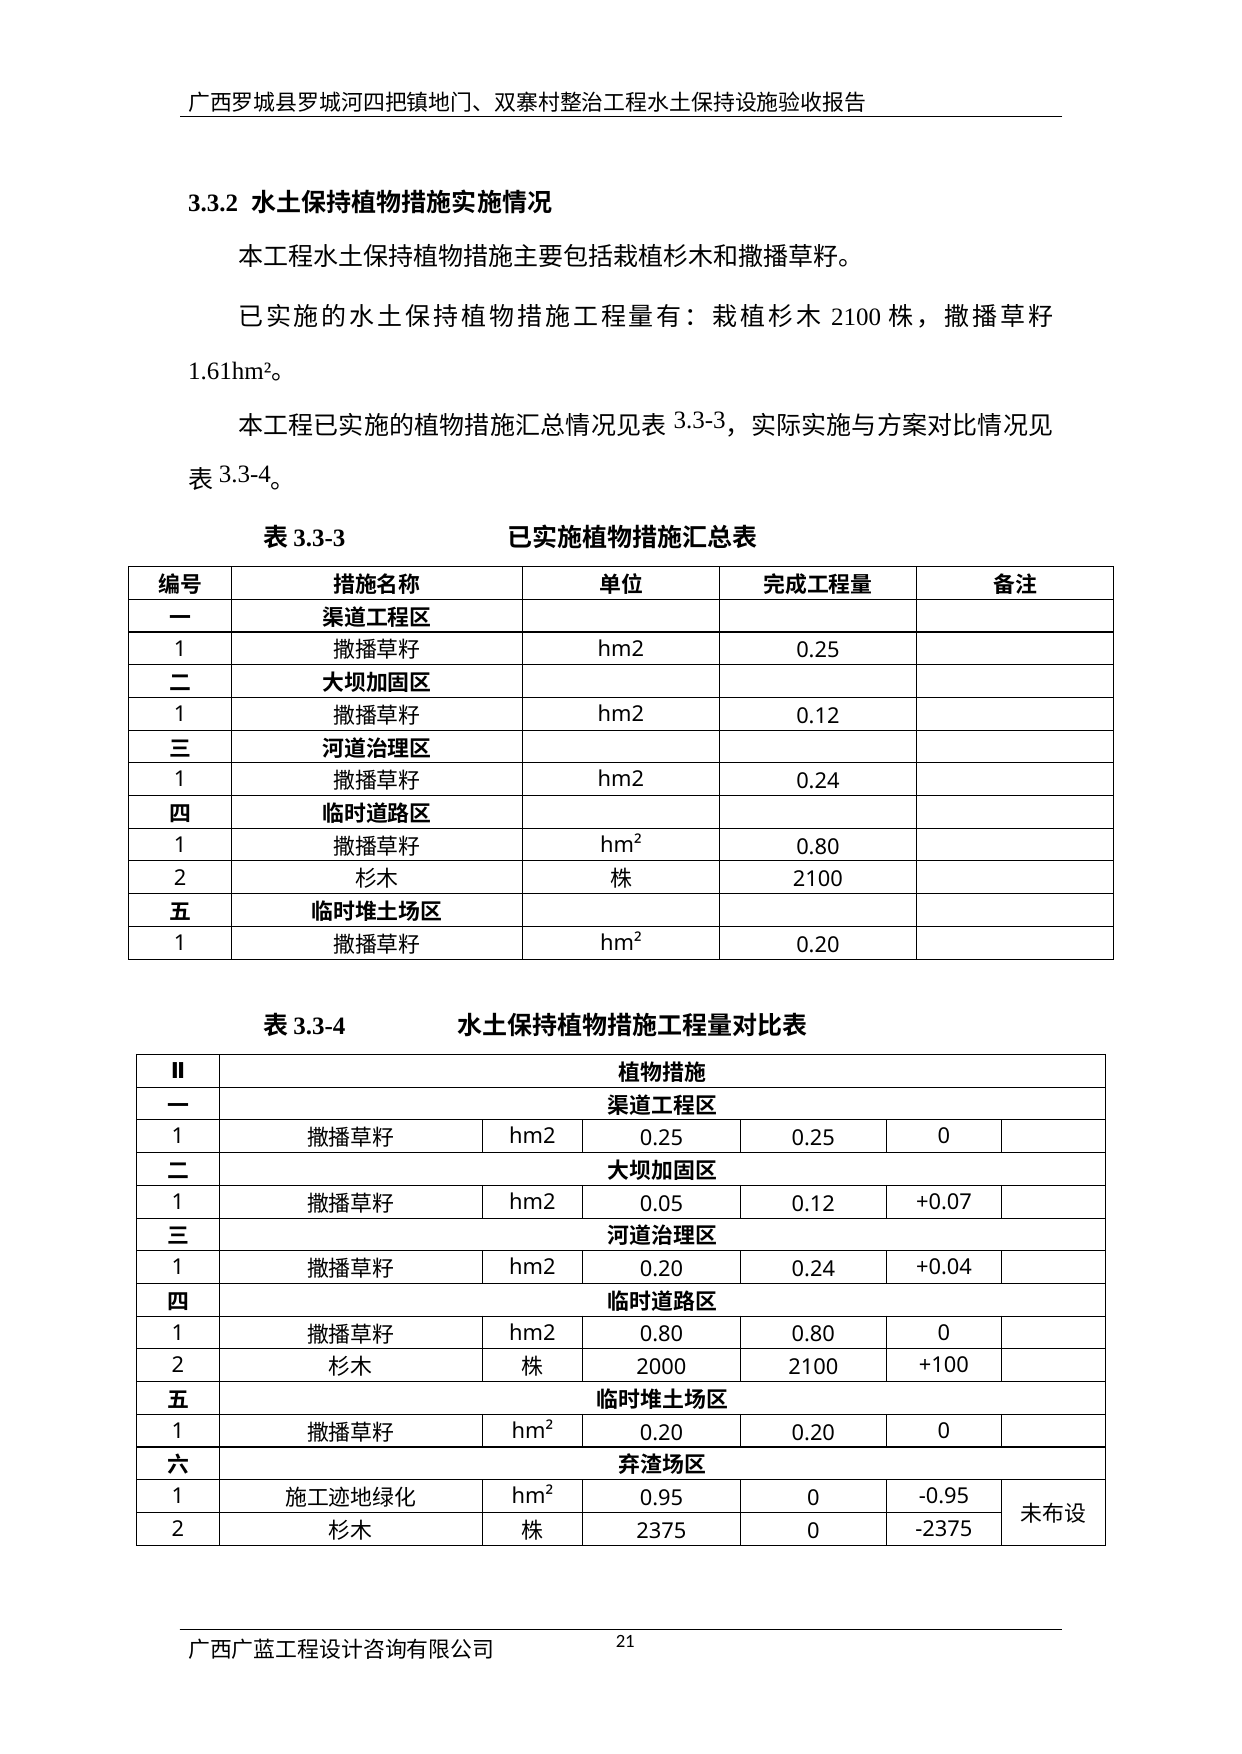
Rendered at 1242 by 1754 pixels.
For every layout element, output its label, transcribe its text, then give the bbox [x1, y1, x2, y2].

table_cell [523, 796, 719, 828]
table_cell hm2 [483, 1317, 582, 1348]
text 表3.3-4 水土保持植物措施工程量对比表 [188, 1005, 1049, 1042]
table_cell 三 [129, 731, 231, 762]
table_cell 未布设 [1002, 1480, 1105, 1544]
table_cell [917, 829, 1113, 860]
table_cell 1 [137, 1186, 219, 1217]
text 表3.3-3 已实施植物措施汇总表 [188, 517, 1049, 554]
table_cell [720, 731, 916, 762]
table_cell 一 [129, 600, 231, 631]
table_cell 二 [129, 665, 231, 697]
table_cell [1002, 1186, 1105, 1217]
table_header 措施名称 [232, 567, 522, 599]
table_cell [917, 731, 1113, 762]
table_cell 1 [129, 698, 231, 729]
table_cell 0.20 [741, 1415, 886, 1446]
table_cell -2375 [887, 1513, 1001, 1544]
table_cell [917, 698, 1113, 729]
table_cell [720, 894, 916, 926]
table_header 单位 [523, 567, 719, 599]
table_cell 临时道路区 [220, 1284, 1105, 1316]
table_cell [1002, 1317, 1105, 1348]
table_cell +100 [887, 1349, 1001, 1381]
table_cell [917, 665, 1113, 697]
table_cell 渠道工程区 [232, 600, 522, 631]
table_header Ⅱ [137, 1055, 219, 1087]
table_cell [917, 796, 1113, 828]
table_cell 临时堆土场区 [232, 894, 522, 926]
table_cell [1002, 1120, 1105, 1152]
table_cell hm2 [523, 633, 719, 664]
table_cell [1002, 1251, 1105, 1283]
table_cell hm2 [523, 698, 719, 729]
table_cell 撒播草籽 [232, 927, 522, 958]
table_cell 0 [887, 1120, 1001, 1152]
table_cell 撒播草籽 [232, 829, 522, 860]
table_cell 撒播草籽 [232, 698, 522, 729]
table_cell 0.12 [720, 698, 916, 729]
table_cell [523, 731, 719, 762]
table_cell hm2 [483, 1186, 582, 1217]
table_cell hm² [483, 1480, 582, 1512]
table_cell 一 [137, 1088, 219, 1119]
table_cell 1 [129, 927, 231, 958]
table_cell [720, 665, 916, 697]
table_cell 1 [137, 1415, 219, 1446]
table_cell 1 [137, 1251, 219, 1283]
table_cell 大坝加固区 [220, 1153, 1105, 1185]
table_cell 五 [129, 894, 231, 926]
table_cell 2 [137, 1349, 219, 1381]
table_cell [917, 927, 1113, 958]
text 已实施的水土保持植物措施工程量有：栽植杉木2100株，撒播草籽1.61hm²。 [188, 296, 1054, 387]
table_cell 2 [129, 861, 231, 893]
table_cell 撒播草籽 [232, 633, 522, 664]
table_cell 0 [887, 1415, 1001, 1446]
table_cell 1 [137, 1120, 219, 1152]
table_cell 0.20 [720, 927, 916, 958]
table_cell 杉木 [220, 1513, 482, 1544]
table_cell 2 [137, 1513, 219, 1544]
table_cell [917, 763, 1113, 795]
text 本工程已实施的植物措施汇总情况见表 3.3-3，实际实施与方案对比情况见表 3.3-4。 [188, 405, 1054, 496]
table_cell 五 [137, 1382, 219, 1414]
table_cell +0.04 [887, 1251, 1001, 1283]
table_cell hm² [523, 927, 719, 958]
table_header 植物措施 [220, 1055, 1105, 1087]
table_cell 撒播草籽 [220, 1186, 482, 1217]
table_cell 0 [741, 1513, 886, 1544]
text 本工程水土保持植物措施主要包括栽植杉木和撒播草籽。 [188, 237, 1054, 273]
table_cell hm² [483, 1415, 582, 1446]
table_cell 株 [483, 1349, 582, 1381]
table_header 完成工程量 [720, 567, 916, 599]
table_cell hm² [523, 829, 719, 860]
table_cell 杉木 [232, 861, 522, 893]
table_cell 1 [129, 633, 231, 664]
table_cell 二 [137, 1153, 219, 1185]
table_cell +0.07 [887, 1186, 1001, 1217]
table_cell [917, 861, 1113, 893]
table_cell 1 [129, 763, 231, 795]
table_cell [720, 796, 916, 828]
table_cell 施工迹地绿化 [220, 1480, 482, 1512]
table_cell 0.80 [583, 1317, 740, 1348]
table_cell 三 [137, 1219, 219, 1250]
table_cell 渠道工程区 [220, 1088, 1105, 1119]
table_cell [917, 600, 1113, 631]
table_cell 2100 [720, 861, 916, 893]
table_cell 0 [887, 1317, 1001, 1348]
table_cell 0.20 [583, 1415, 740, 1446]
table_cell 0.24 [720, 763, 916, 795]
table_cell 四 [129, 796, 231, 828]
table_cell 弃渣场区 [220, 1448, 1105, 1479]
table_cell 1 [129, 829, 231, 860]
table_cell 1 [137, 1480, 219, 1512]
table_cell 0.25 [583, 1120, 740, 1152]
text 3.3.2 水土保持植物措施实施情况 [188, 182, 1054, 219]
table_cell 六 [137, 1448, 219, 1479]
table_cell 1 [137, 1317, 219, 1348]
table_cell 0.25 [741, 1120, 886, 1152]
table_cell 杉木 [220, 1349, 482, 1381]
table_cell 撒播草籽 [232, 763, 522, 795]
table_cell [720, 600, 916, 631]
table_cell 0.95 [583, 1480, 740, 1512]
table_cell 河道治理区 [220, 1219, 1105, 1250]
table_cell 株 [483, 1513, 582, 1544]
table_cell [1002, 1349, 1105, 1381]
table_cell 0.24 [741, 1251, 886, 1283]
table_cell hm2 [523, 763, 719, 795]
table_header 备注 [917, 567, 1113, 599]
table_cell 四 [137, 1284, 219, 1316]
table_cell hm2 [483, 1120, 582, 1152]
table_cell 撒播草籽 [220, 1120, 482, 1152]
table_cell 临时堆土场区 [220, 1382, 1105, 1414]
table_cell 大坝加固区 [232, 665, 522, 697]
table_cell 2100 [741, 1349, 886, 1381]
table_cell 0.12 [741, 1186, 886, 1217]
table_cell [523, 894, 719, 926]
table_cell [523, 665, 719, 697]
table_cell 撒播草籽 [220, 1251, 482, 1283]
table_cell 临时道路区 [232, 796, 522, 828]
table_cell hm2 [483, 1251, 582, 1283]
table_cell 0.80 [720, 829, 916, 860]
table_cell 0.05 [583, 1186, 740, 1217]
table_cell [523, 600, 719, 631]
table_cell [917, 894, 1113, 926]
table_header 编号 [129, 567, 231, 599]
table_cell 0.20 [583, 1251, 740, 1283]
table_cell [917, 633, 1113, 664]
table_cell 0 [741, 1480, 886, 1512]
table_cell 0.25 [720, 633, 916, 664]
table_cell 河道治理区 [232, 731, 522, 762]
table_cell [1002, 1415, 1105, 1446]
table_cell 撒播草籽 [220, 1317, 482, 1348]
table_cell 2375 [583, 1513, 740, 1544]
table_cell 0.80 [741, 1317, 886, 1348]
table_cell 株 [523, 861, 719, 893]
table_cell 2000 [583, 1349, 740, 1381]
table_cell 撒播草籽 [220, 1415, 482, 1446]
table_cell -0.95 [887, 1480, 1001, 1512]
